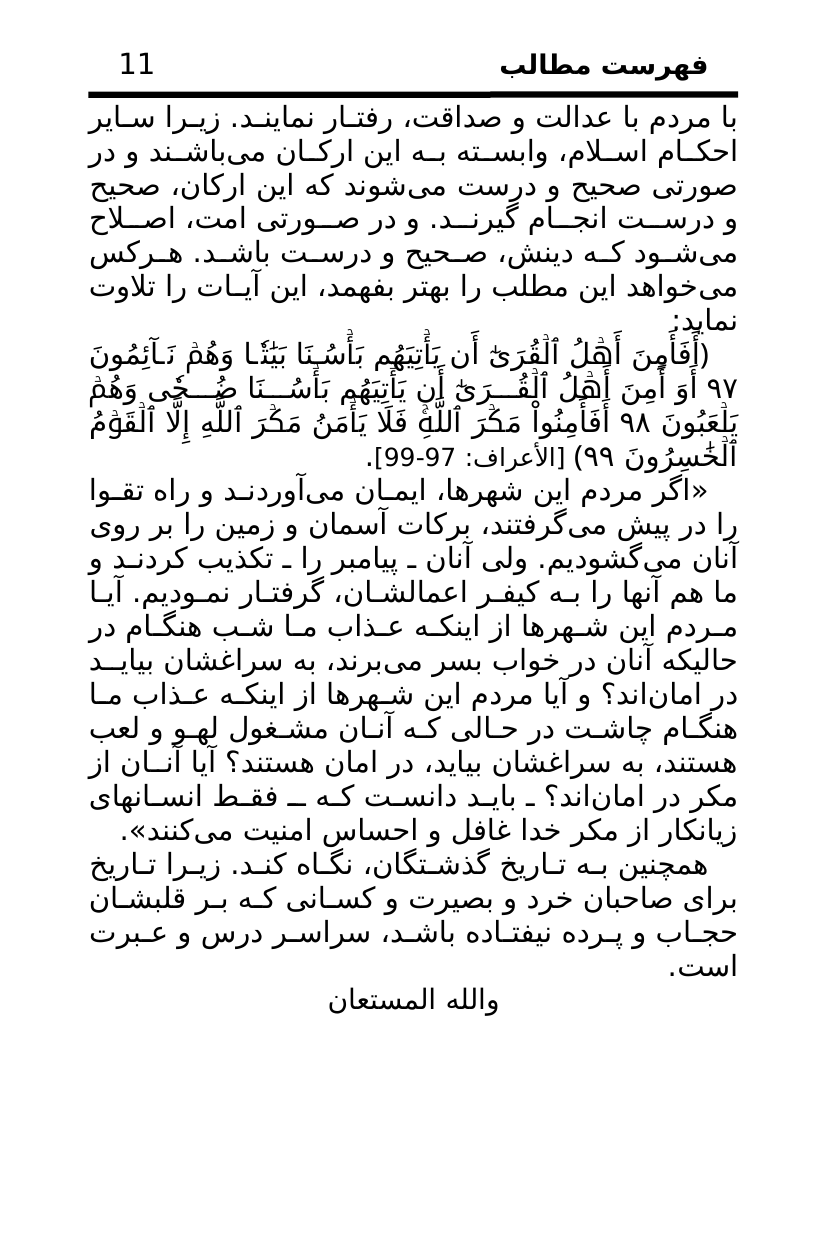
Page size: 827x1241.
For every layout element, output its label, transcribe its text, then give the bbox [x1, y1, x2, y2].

text والله المستعان [89, 983, 738, 1016]
text ﴿أَفَأَمِنَ أَهۡلُ ٱلۡقُرَىٰٓ أَن يَأۡتِيَهُم بَأۡسُنَا بَيَٰتٗا وَهُمۡ نَآئِمُونَ ٩٧ أَوَ أَمِنَ أَهۡلُ ٱلۡقُرَىٰٓ أَن يَأۡتِيَهُم بَأۡسُنَا ضُحٗى وَهُمۡ يَلۡعَبُونَ ٩٨ أَفَأَمِنُواْ مَكۡرَ ٱللَّهِۚ فَلَا يَأۡمَنُ مَكۡرَ ٱللَّهِ إِلَّا ٱلۡقَوۡمُ ٱلۡخَٰسِرُونَ ٩٩﴾ [الأعراف: 97-99]. [89, 338, 738, 473]
text «اگر مردم این شهرها، ایمان می‌آوردند و راه تقوا را در پیش می‌گرفتند، برکات آسمان و زمین را بر روی آنان می‌گشودیم. ولی آنان ـ پیامبر را ـ تکذیب کردند و ما هم آنها را به کیفر اعمالشان، گرفتار نمودیم. آیا مردم این شهرها از اینکه عذاب ما شب هنگام در حالیکه آنان در خواب بسر می‌برند، به سراغشان بیاید در امان‌اند؟ و آیا مردم این شهرها از اینکه عذاب ما هنگام چاشت در حالی که آنان مشغول لهو و لعب هستند، به سراغشان بیاید، در امان هستند؟ آیا آنان از مکر در امان‌اند؟ ـ باید دانست که ـ فقط انسانهای زیانکار از مکر خدا غافل و احساس امنیت می‌کنند». [89, 473, 738, 847]
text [89, 100, 738, 338]
text همچنین به تاریخ گذشتگان، نگاه کند. زیرا تاریخ برای صاحبان خرد و بصیرت و کسانی که بر قلبشان حجاب و پرده نیفتاده باشد، سراسر درس و عبرت است. [89, 847, 738, 983]
